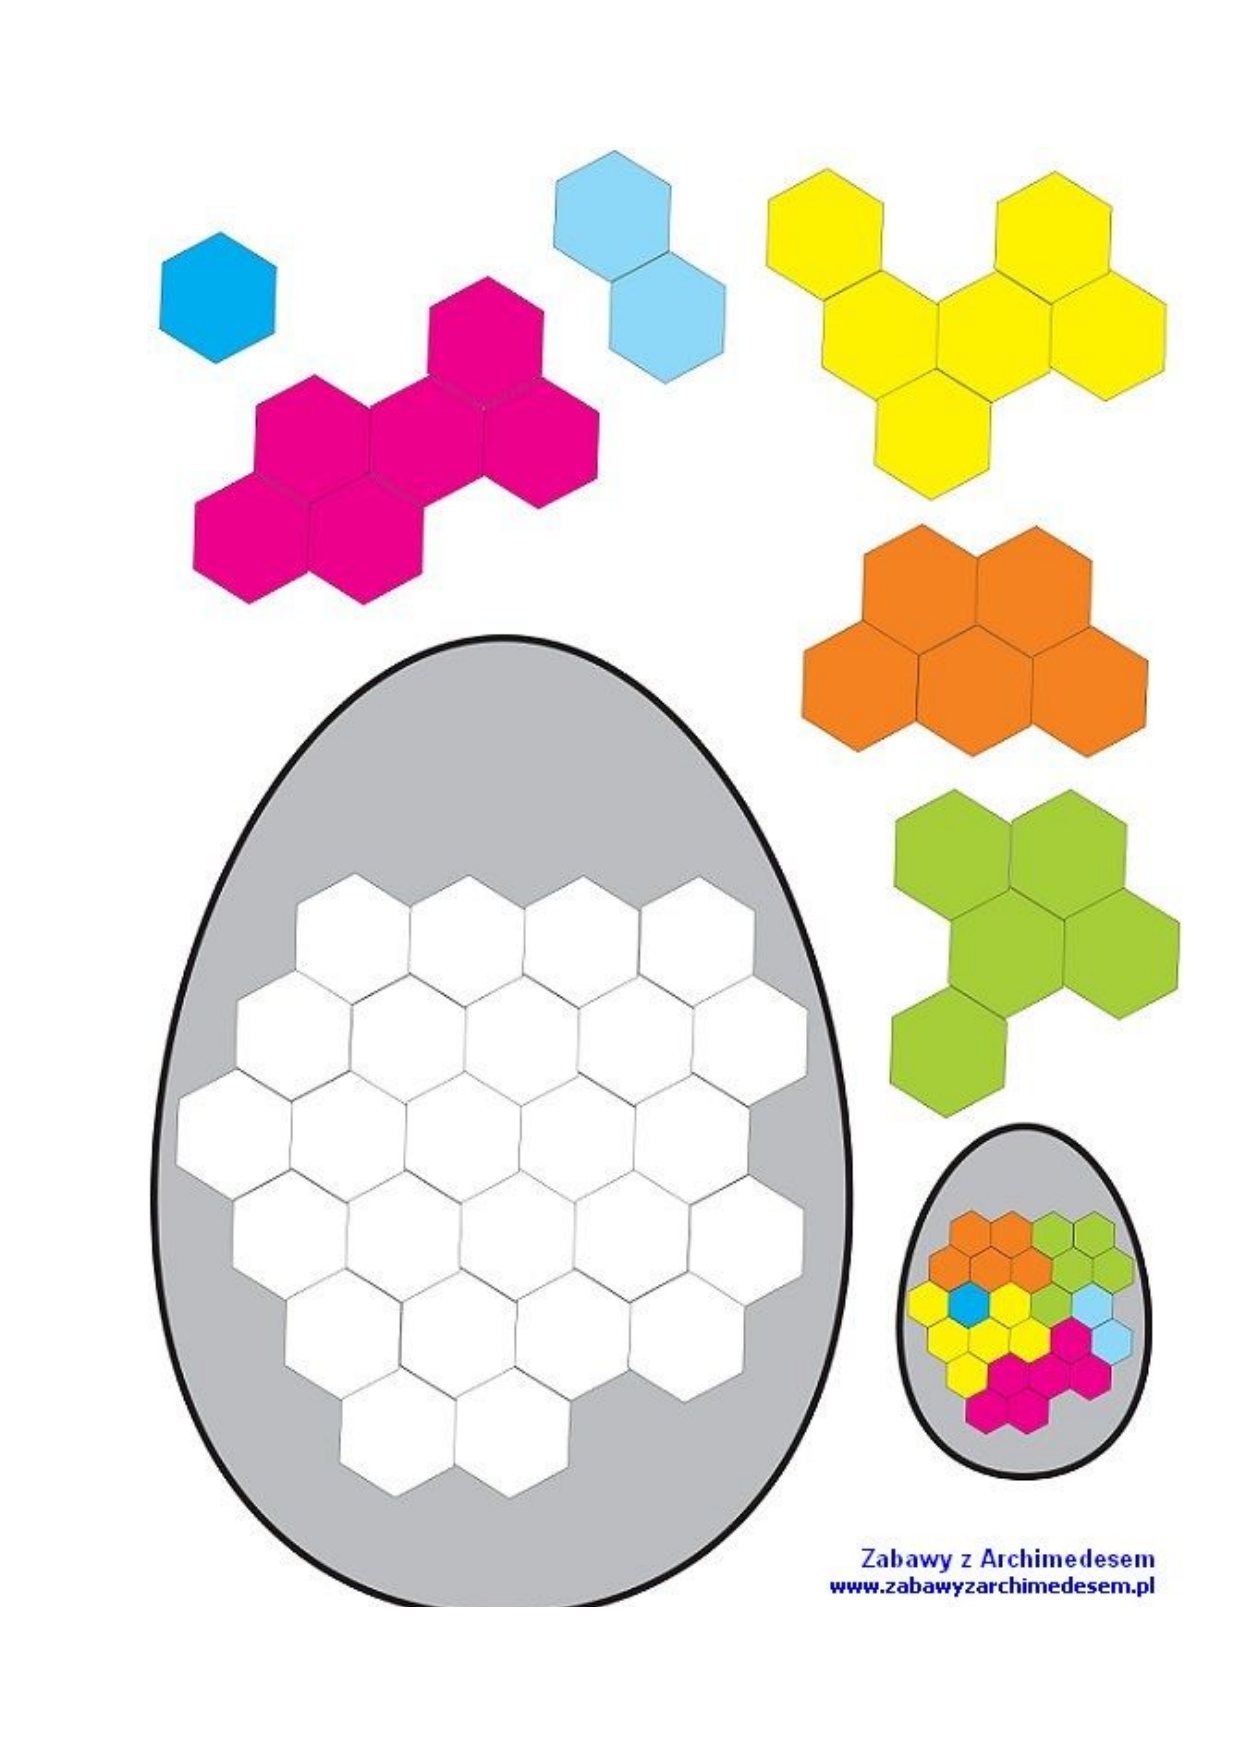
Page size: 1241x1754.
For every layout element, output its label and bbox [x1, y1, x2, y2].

picture [147, 147, 1183, 1607]
